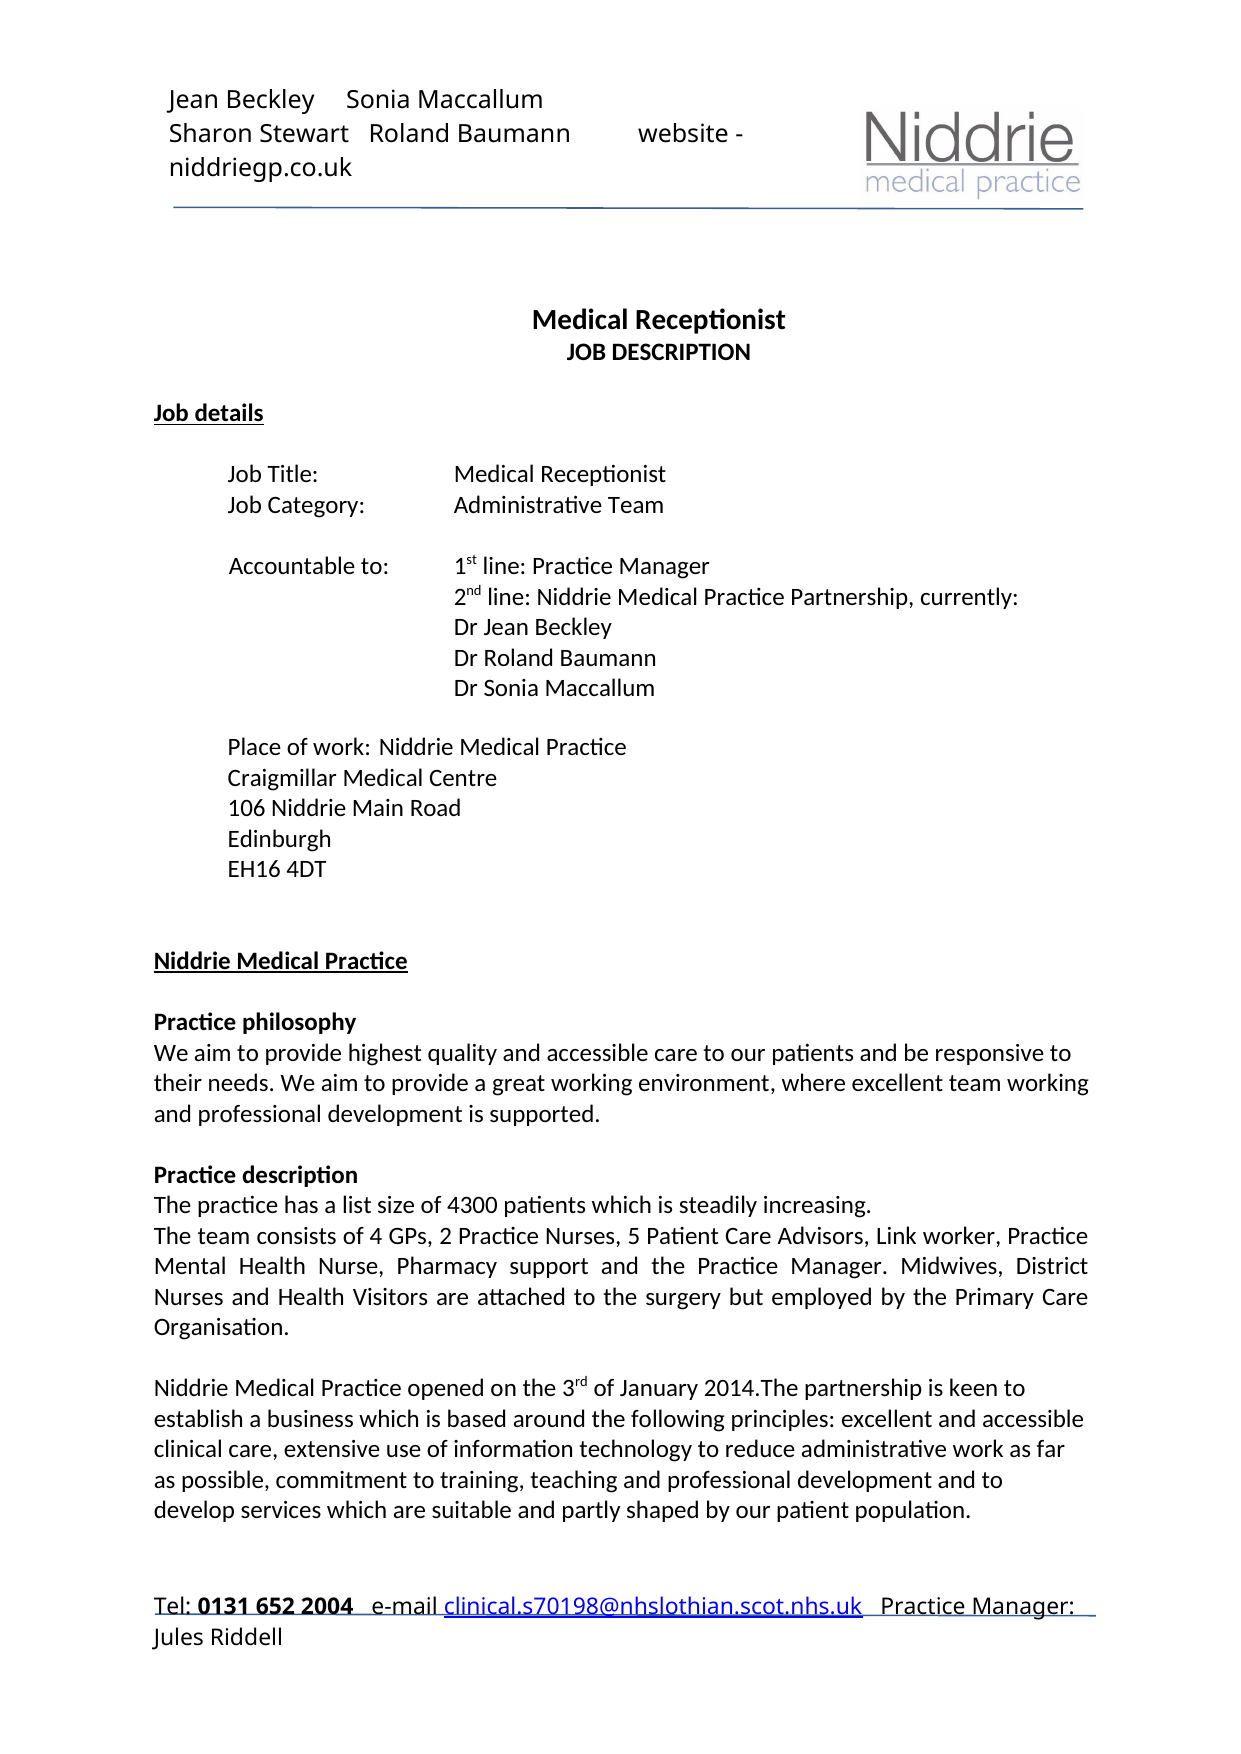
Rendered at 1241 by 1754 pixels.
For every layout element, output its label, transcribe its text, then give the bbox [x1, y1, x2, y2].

text Practice philosophy [153, 1006, 1090, 1037]
text Edinburgh [153, 823, 1090, 853]
text Job Title: Medical Receptionist [227, 458, 1090, 489]
text The team consists of 4 GPs, 2 Practice Nurses, 5 Patient Care Advisors, Link worker, Practice Mental Health Nurse, Pharmacy support and the Practice Manager. Midwives, District Nurses and Health Visitors are attached to the surgery but employed by the Primary Care Organisation. [153, 1220, 1090, 1342]
text Craigmillar Medical Centre [153, 762, 1090, 792]
text 2nd line: Niddrie Medical Practice Partnership, currently: [378, 581, 1090, 611]
text Dr Sonia Maccallum [227, 672, 1090, 703]
text Dr Jean Beckley [227, 611, 1090, 642]
text JOB DESCRIPTION [227, 336, 1090, 367]
text 106 Niddrie Main Road [153, 792, 1090, 823]
text Accountable to: 1st line: Practice Manager [228, 550, 1090, 581]
text Niddrie Medical Practice [153, 945, 1090, 976]
text Dr Roland Baumann [227, 642, 1090, 672]
picture [859, 106, 1086, 205]
text The practice has a list size of 4300 patients which is steadily increasing. [153, 1189, 1090, 1220]
text Job details [153, 397, 1090, 428]
text Medical Receptionist [227, 301, 1090, 336]
text Job Category: Administrative Team [227, 489, 1090, 519]
text Practice description [153, 1159, 1090, 1189]
text Niddrie Medical Practice opened on the 3rd of January 2014.The partnership is keen to establish a business which is based around the following principles: excellent and accessible clinical care, extensive use of information technology to reduce administrative work as far as possible, commitment to training, teaching and professional development and to develop services which are suitable and partly shaped by our patient population. [153, 1372, 1090, 1525]
text EH16 4DT [153, 853, 1090, 884]
text Place of work: Niddrie Medical Practice [153, 731, 1090, 762]
text We aim to provide highest quality and accessible care to our patients and be responsive to their needs. We aim to provide a great working environment, where excellent team working and professional development is supported. [153, 1037, 1090, 1128]
